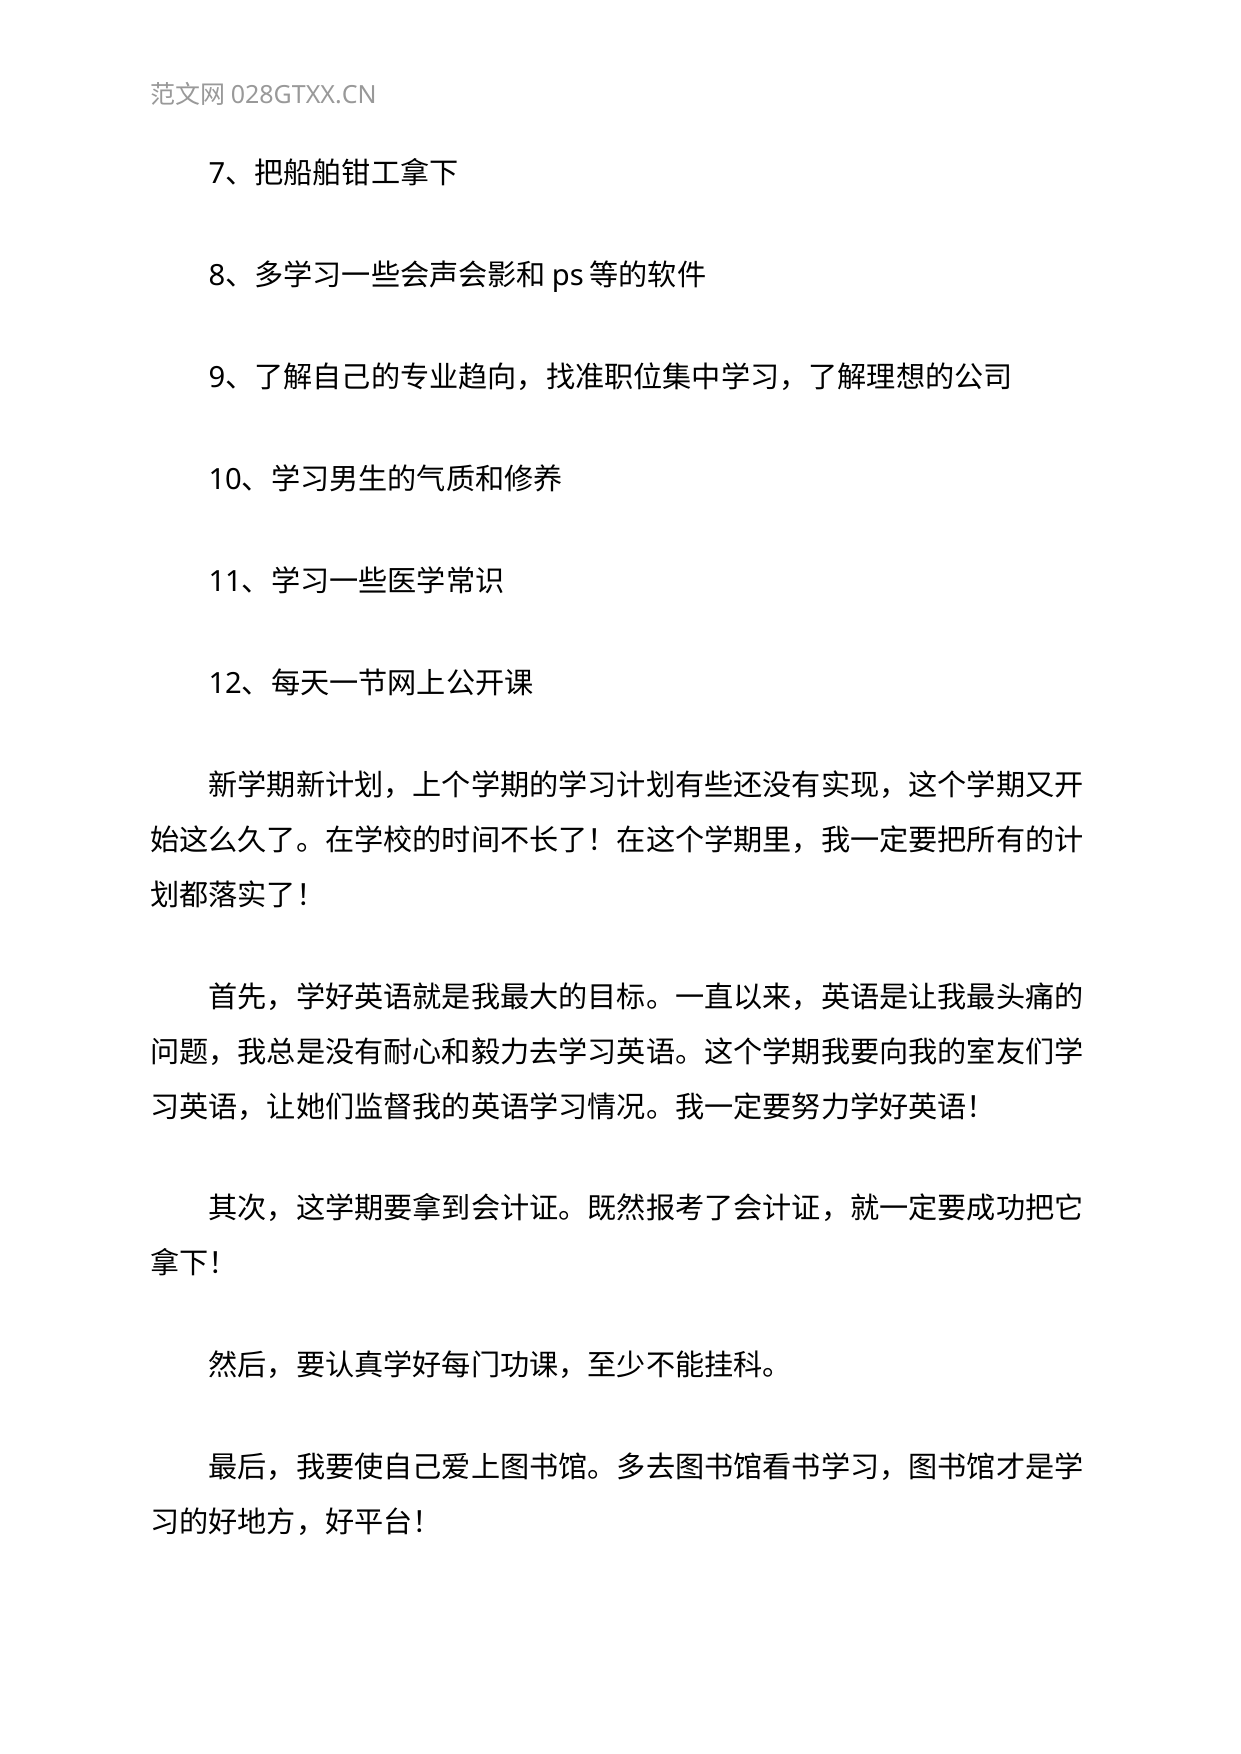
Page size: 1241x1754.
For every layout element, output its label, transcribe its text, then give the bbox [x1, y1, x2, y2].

text 7、把船舶钳工拿下 [150, 150, 1090, 192]
text 8、多学习一些会声会影和ps等的软件 [150, 252, 1090, 294]
text 新学期新计划，上个学期的学习计划有些还没有实现，这个学期又开始这么久了。在学校的时间不长了！在这个学期里，我一定要把所有的计划都落实了！ [150, 762, 1090, 914]
text 首先，学好英语就是我最大的目标。一直以来，英语是让我最头痛的问题，我总是没有耐心和毅力去学习英语。这个学期我要向我的室友们学习英语，让她们监督我的英语学习情况。我一定要努力学好英语！ [150, 973, 1090, 1126]
text 10、学习男生的气质和修养 [150, 456, 1090, 498]
text 9、了解自己的专业趋向，找准职位集中学习，了解理想的公司 [150, 354, 1090, 396]
text 11、学习一些医学常识 [150, 558, 1090, 600]
text 其次，这学期要拿到会计证。既然报考了会计证，就一定要成功把它拿下！ [150, 1185, 1090, 1282]
text 然后，要认真学好每门功课，至少不能挂科。 [150, 1342, 1090, 1384]
text 最后，我要使自己爱上图书馆。多去图书馆看书学习，图书馆才是学习的好地方，好平台！ [150, 1443, 1090, 1541]
text 12、每天一节网上公开课 [150, 660, 1090, 702]
